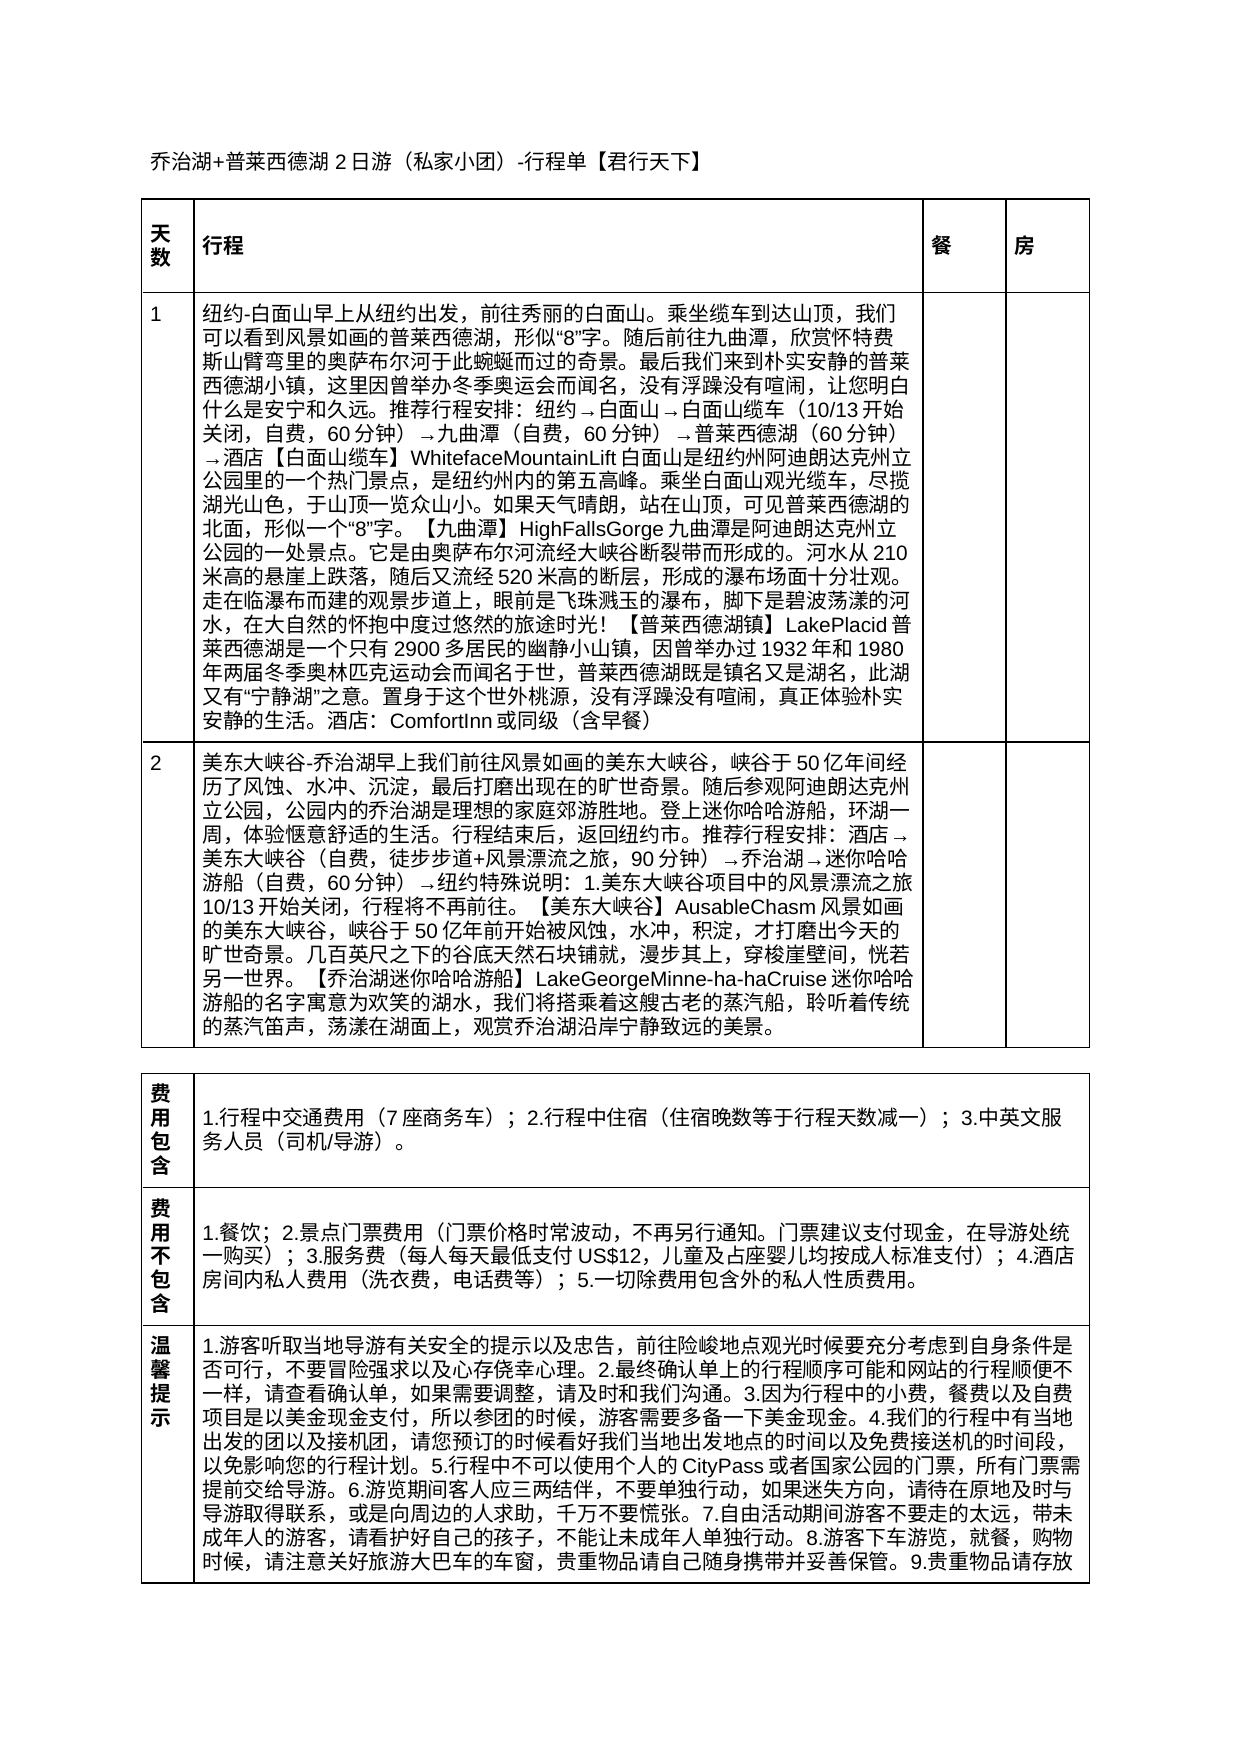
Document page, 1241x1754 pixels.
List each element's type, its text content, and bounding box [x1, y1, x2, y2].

table_cell 温馨提示 [142, 1326, 193, 1582]
table_header 费用包含 [142, 1074, 193, 1186]
table_header 餐 [924, 200, 1005, 292]
table_cell [1007, 743, 1089, 1047]
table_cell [195, 1326, 1089, 1582]
table_cell 费用不包含 [142, 1188, 193, 1324]
table_cell 1 [142, 293, 193, 741]
text 乔治湖+普莱西德湖 2日游（私家小团）-行程单【君行天下】 [150, 150, 1090, 174]
table_cell 纽约-白面山早上从纽约出发，前往秀丽的白面山。乘坐缆车到达山顶，我们可以看到风景如画的普莱西德湖，形似“8”字。随后前往九曲潭，欣赏怀特费斯山臂弯里的奥萨布尔河于此蜿蜒而过的奇景。最后我们来到朴实安静的普莱西德湖小镇，这里因曾举办冬季奥运会而闻名，没有浮躁没有喧闹，让您明白什么是安宁和久远。推荐行程安排：纽约→白面山→白面山缆车（10/13开始关闭，自费，60分钟）→九曲潭（自费，60分钟）→普莱西德湖（60分钟）→酒店【白面山缆车】WhitefaceMountainLift白面山是纽约州阿迪朗达克州立公园里的一个热门景点，是纽约州内的第五高峰。乘坐白面山观光缆车，尽揽湖光山色，于山顶一览众山小。如果天气晴朗，站在山顶，可见普莱西德湖的北面，形似一个“8”字。【九曲潭】HighFallsGorge九曲潭是阿迪朗达克州立公园的一处景点。它是由奥萨布尔河流经大峡谷断裂带而形成的。河水从210米高的悬崖上跌落，随后又流经520米高的断层，形成的瀑布场面十分壮观。走在临瀑布而建的观景步道上，眼前是飞珠溅玉的瀑布，脚下是碧波荡漾的河水，在大自然的怀抱中度过悠然的旅途时光！【普莱西德湖镇】LakePlacid普莱西德湖是一个只有2900多居民的幽静小山镇，因曾举办过1932年和1980年两届冬季奥林匹克运动会而闻名于世，普莱西德湖既是镇名又是湖名，此湖又有“宁静湖”之意。置身于这个世外桃源，没有浮躁没有喧闹，真正体验朴实安静的生活。酒店：ComfortInn或同级（含早餐） [195, 293, 922, 741]
table_cell [924, 293, 1005, 741]
table_cell 2 [142, 742, 193, 1047]
table_cell 美东大峡谷-乔治湖早上我们前往风景如画的美东大峡谷，峡谷于50亿年间经历了风蚀、水冲、沉淀，最后打磨出现在的旷世奇景。随后参观阿迪朗达克州立公园，公园内的乔治湖是理想的家庭郊游胜地。登上迷你哈哈游船，环湖一周，体验惬意舒适的生活。行程结束后，返回纽约市。推荐行程安排：酒店→美东大峡谷（自费，徒步步道+风景漂流之旅，90分钟）→乔治湖→迷你哈哈游船（自费，60分钟）→纽约特殊说明：1.美东大峡谷项目中的风景漂流之旅10/13开始关闭，行程将不再前往。【美东大峡谷】AusableChasm风景如画的美东大峡谷，峡谷于50亿年前开始被风蚀，水冲，积淀，才打磨出今天的旷世奇景。几百英尺之下的谷底天然石块铺就，漫步其上，穿梭崖壁间，恍若另一世界。【乔治湖迷你哈哈游船】LakeGeorgeMinne-ha-haCruise迷你哈哈游船的名字寓意为欢笑的湖水，我们将搭乘着这艘古老的蒸汽船，聆听着传统的蒸汽笛声，荡漾在湖面上，观赏乔治湖沿岸宁静致远的美景。 [195, 743, 922, 1047]
table_header 1.行程中交通费用（7座商务车）；2.行程中住宿（住宿晚数等于行程天数减一）；3.中英文服务人员（司机/导游）。 [195, 1074, 1089, 1186]
table_header 房 [1007, 200, 1089, 292]
table_cell [924, 743, 1005, 1047]
table_cell 1.餐饮；2.景点门票费用（门票价格时常波动，不再另行通知。门票建议支付现金，在导游处统一购买）；3.服务费（每人每天最低支付US$12，儿童及占座婴儿均按成人标准支付）；4.酒店房间内私人费用（洗衣费，电话费等）；5.一切除费用包含外的私人性质费用。 [195, 1188, 1089, 1324]
table_header 天数 [142, 200, 193, 292]
table_cell [1007, 293, 1089, 741]
table_header 行程 [195, 200, 922, 292]
